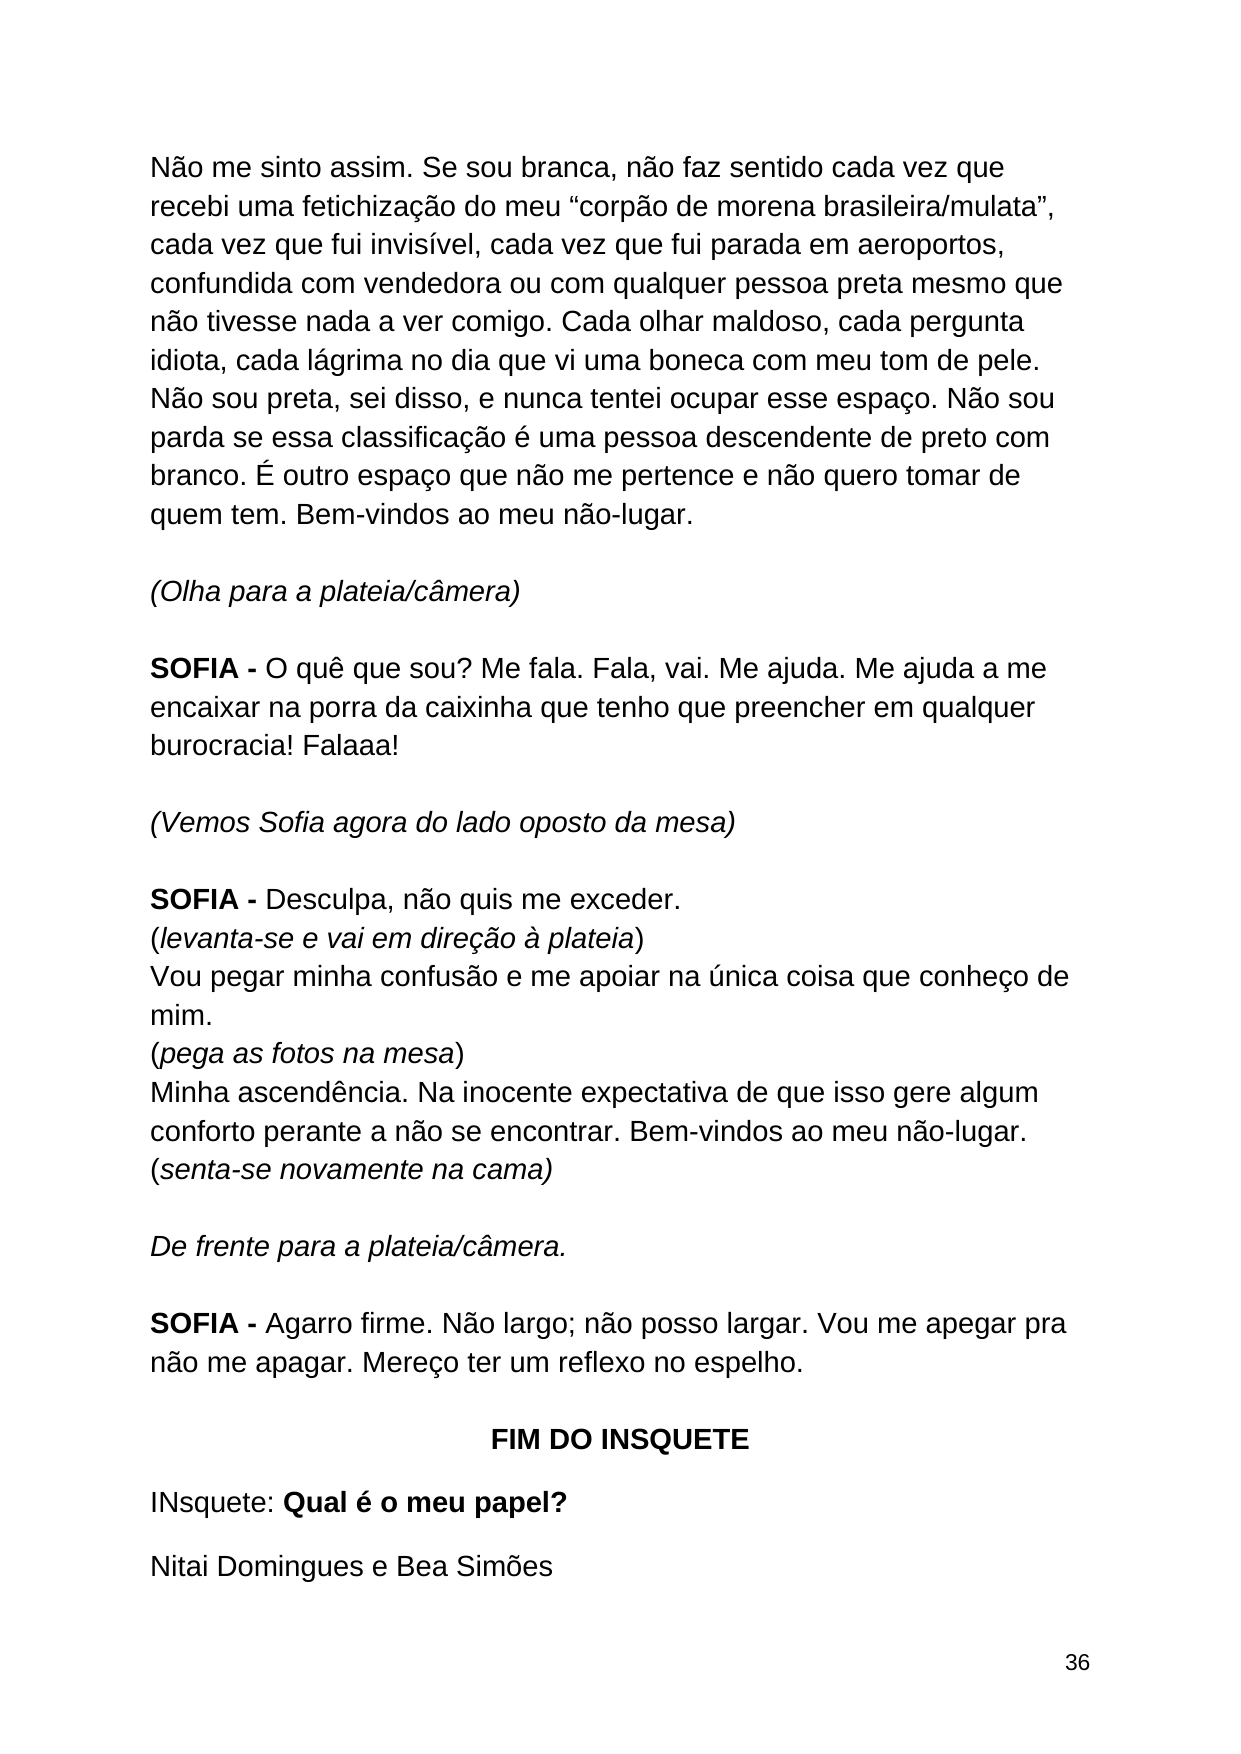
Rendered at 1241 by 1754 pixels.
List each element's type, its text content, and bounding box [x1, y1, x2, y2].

text De frente para a plateia/câmera. [150, 1229, 1090, 1263]
text Vou pegar minha confusão e me apoiar na única coisa que conheço de mim. [150, 959, 1090, 1031]
subtitle INsquete: Qual é o meu papel? [150, 1485, 1090, 1519]
text SOFIA - Agarro firme. Não largo; não posso largar. Vou me apegar pra não me apagar. Mereço ter um reflexo no espelho. [150, 1306, 1090, 1378]
text (levanta-se e vai em direção à plateia) [150, 921, 1090, 954]
text (pega as fotos na mesa) [150, 1036, 1090, 1070]
text Nitai Domingues e Bea Simões [150, 1549, 1090, 1582]
text Minha ascendência. Na inocente expectativa de que isso gere algum conforto perante a não se encontrar. Bem-vindos ao meu não-lugar. (senta-se novamente na cama) [150, 1075, 1090, 1186]
text (Olha para a plateia/câmera) [150, 574, 1090, 607]
text SOFIA - Desculpa, não quis me exceder. [150, 882, 1090, 916]
text SOFIA - O quê que sou? Me fala. Fala, vai. Me ajuda. Me ajuda a me encaixar na porra da caixinha que tenho que preencher em qualquer burocracia! Falaaa! [150, 651, 1090, 762]
text FIM DO INSQUETE [150, 1422, 1090, 1455]
text (Vemos Sofia agora do lado oposto da mesa) [150, 805, 1090, 839]
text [150, 150, 1090, 530]
